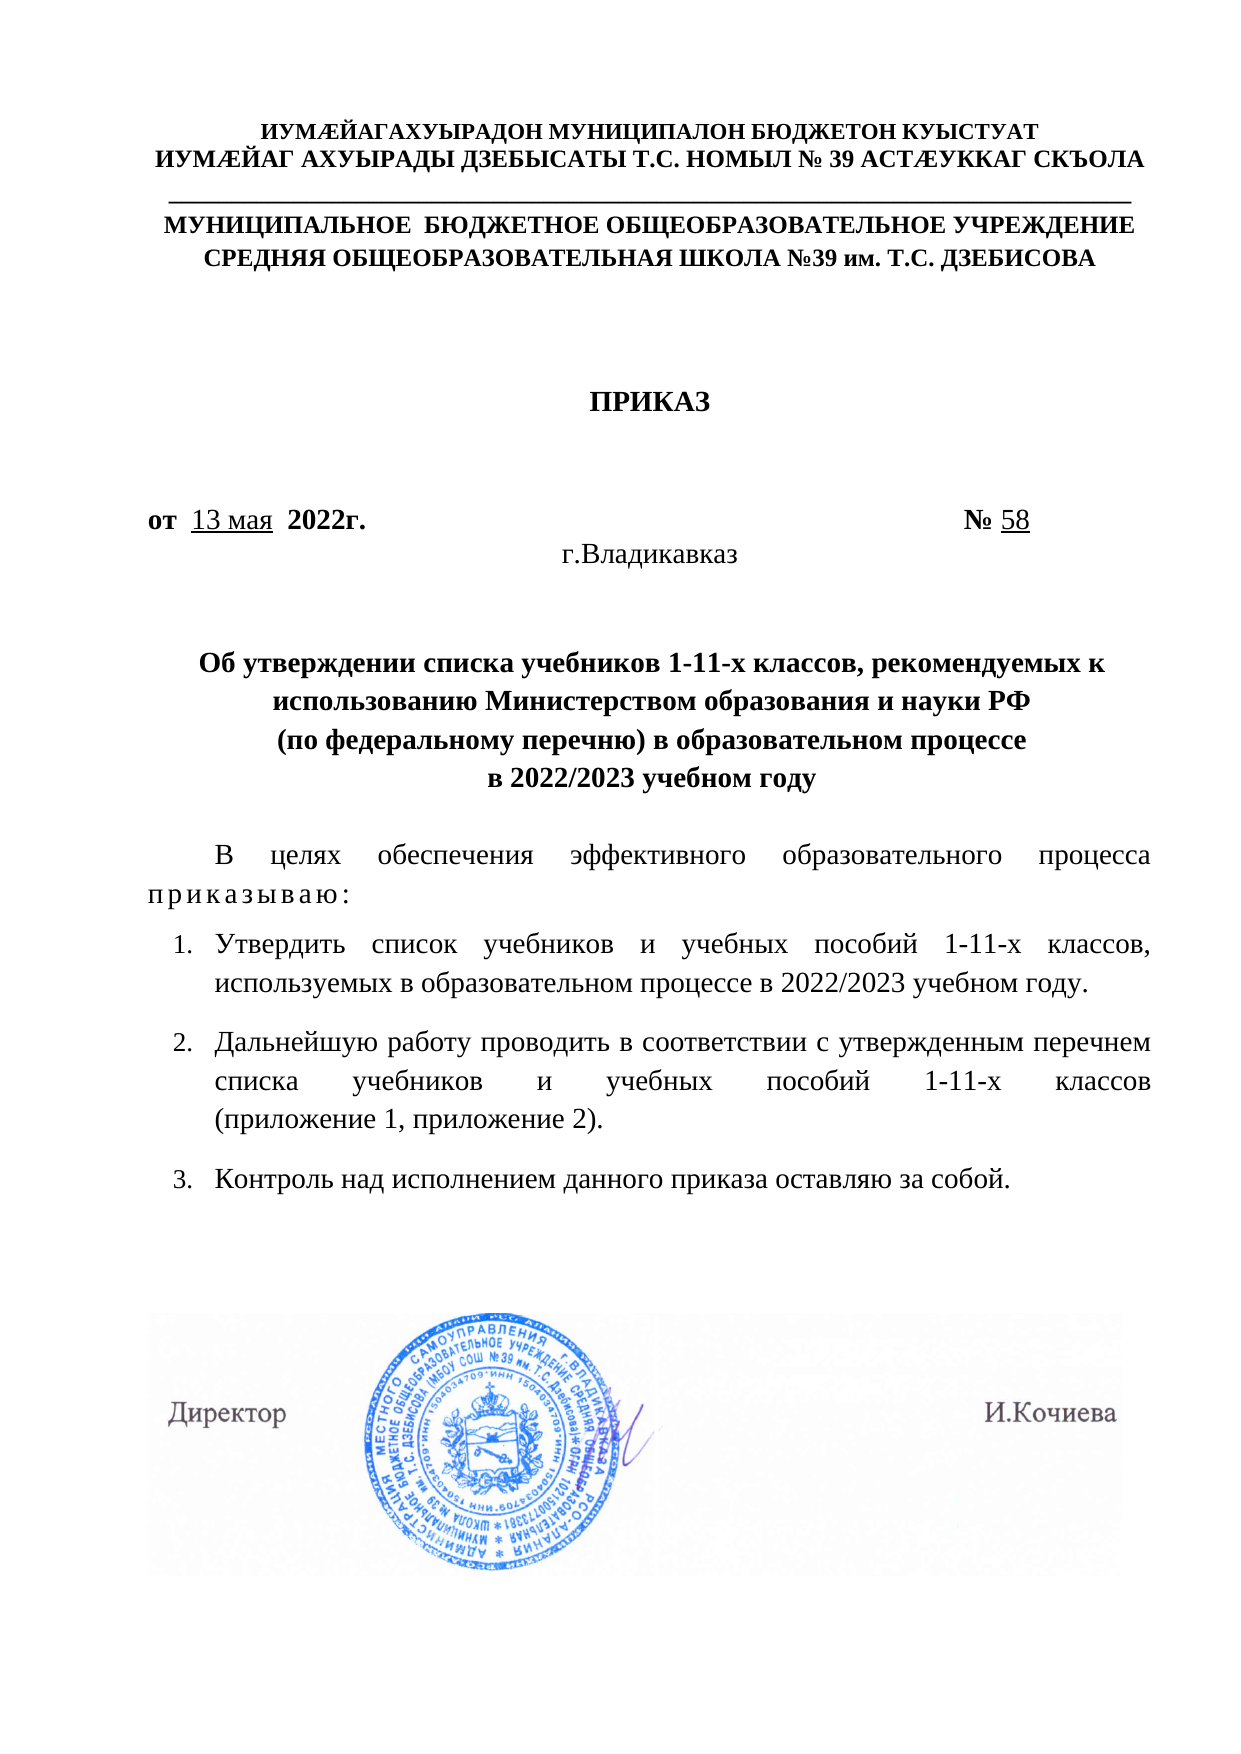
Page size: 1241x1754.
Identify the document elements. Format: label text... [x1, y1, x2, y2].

text от 13 мая 2022г. № 58 [148, 502, 1152, 536]
list Утвердить список учебников и учебных пособий 1-11-х классов, используемых в образовательном процессе в 2022/2023 учебном году. [173, 926, 1152, 998]
text СРЕДНЯЯ ОБЩЕОБРАЗОВАТЕЛЬНАЯ ШКОЛА №39 им. Т.С. ДЗЕБИСОВА [148, 243, 1152, 272]
text МУНИЦИПАЛЬНОЕ БЮДЖЕТНОЕ ОБЩЕОБРАЗОВАТЕЛЬНОЕ УЧРЕЖДЕНИЕ [148, 211, 1152, 239]
list Дальнейшую работу проводить в соответствии с утвержденным перечнем списка учебников и учебных пособий 1-11-х классов (приложение 1, приложение 2). [173, 1024, 1152, 1135]
text ИУМÆЙАГ АХУЫРАДЫ ДЗЕБЫСАТЫ Т.С. НОМЫЛ № 39 АСТÆУККАГ СКЪОЛА [148, 144, 1152, 173]
list Контроль над исполнением данного приказа оставляю за собой. [173, 1161, 1152, 1194]
text ПРИКАЗ [148, 384, 1152, 417]
text г.Владикавказ [148, 536, 1152, 569]
text в 2022/2023 учебном году [152, 760, 1152, 794]
picture [147, 1313, 1123, 1576]
text _____________________________________________________________________________ [148, 177, 1152, 206]
text Об утверждении списка учебников 1-11-х классов, рекомендуемых к использованию Министерством образования и науки РФ [152, 645, 1152, 717]
text В целях обеспечения эффективного образовательного процесса приказываю: [148, 837, 1152, 909]
text (по федеральному перечню) в образовательном процессе [152, 722, 1152, 755]
text ИУМÆЙАГАХУЫРАДОН МУНИЦИПАЛОН БЮДЖЕТОН КУЫСТУАТ [148, 118, 1152, 144]
